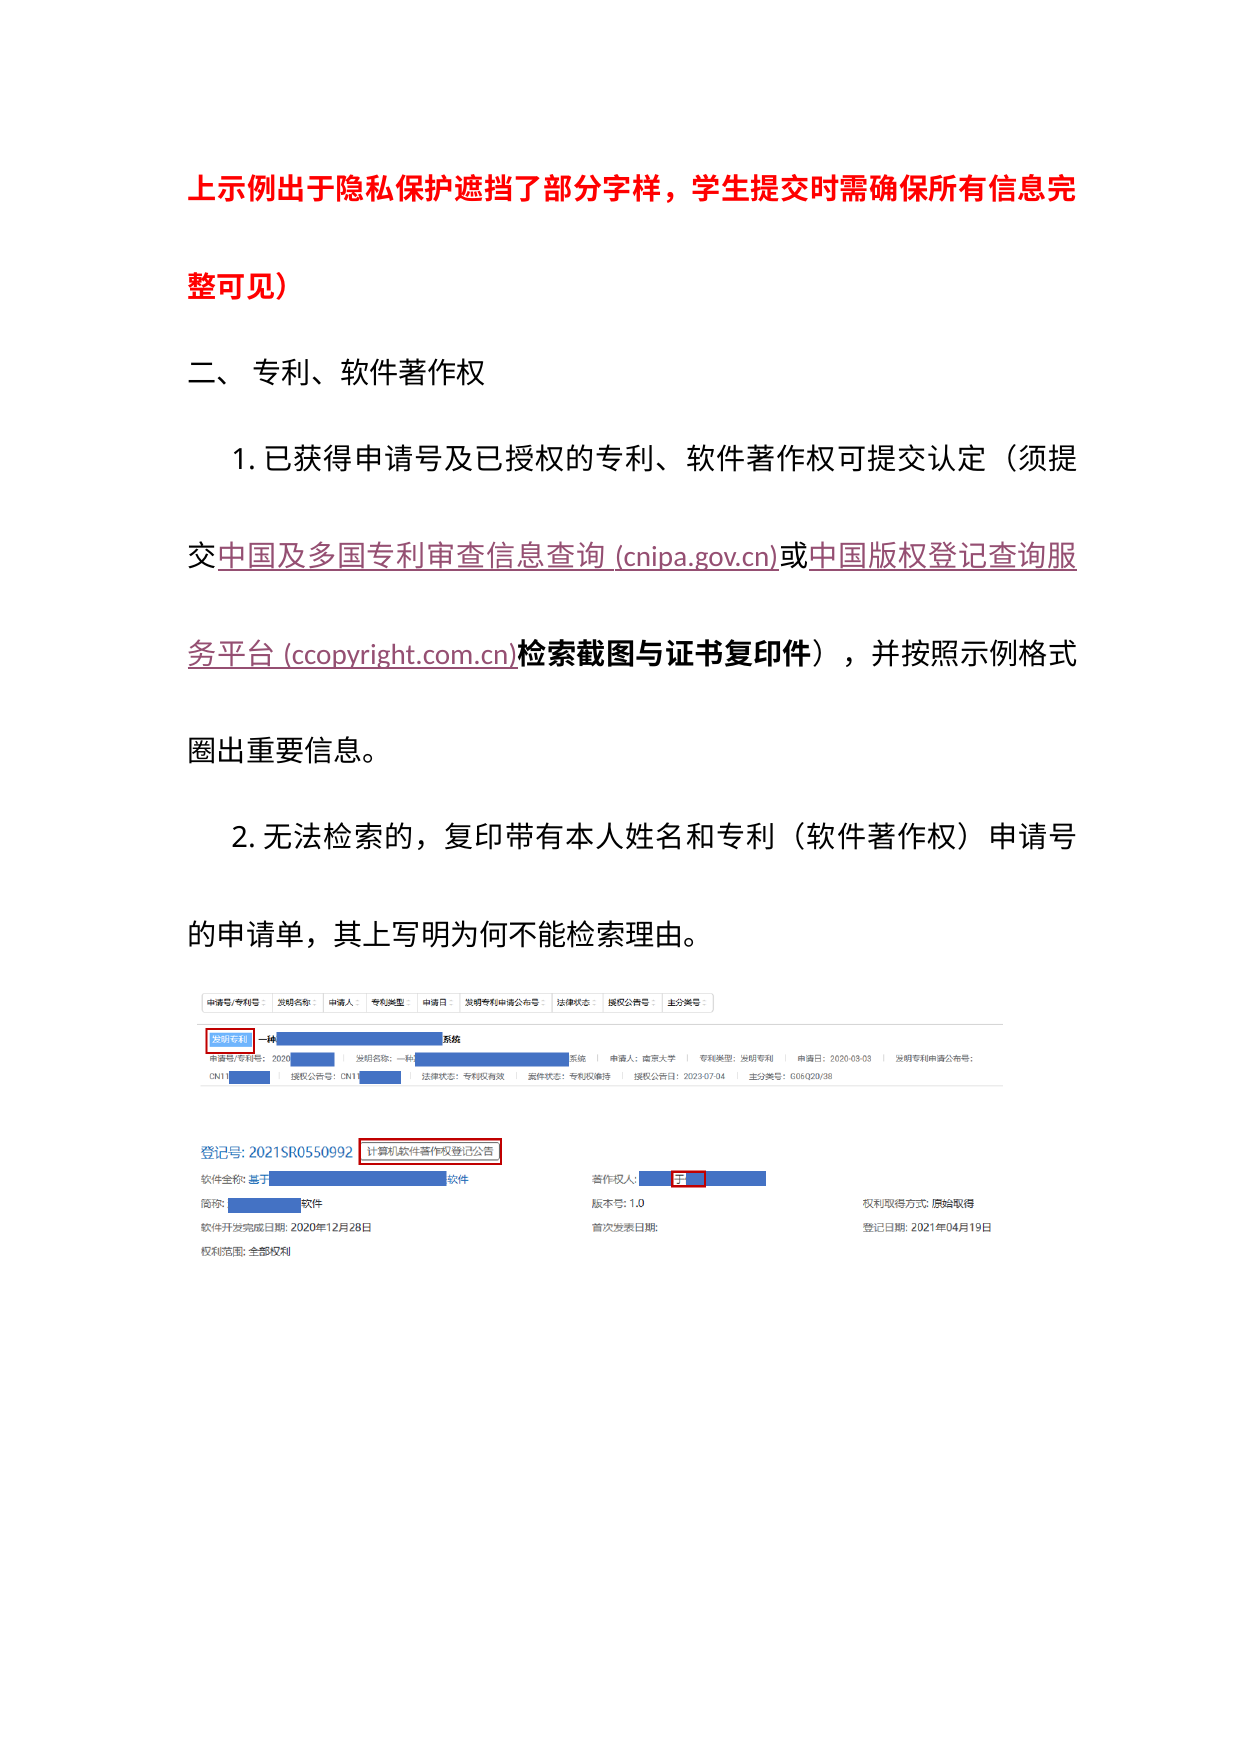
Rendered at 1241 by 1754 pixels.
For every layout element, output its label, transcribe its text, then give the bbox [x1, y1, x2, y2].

list 无法检索的，复印带有本人姓名和专利（软件著作权）申请号的申请单，其上写明为何不能检索理由。 [187, 803, 1078, 965]
list 已获得申请号及已授权的专利、软件著作权可提交认定（须提交中国及多国专利审查信息查询 (cnipa.gov.cn)或中国版权登记查询服务平台 (ccopyright.com.cn)检索截图与证书复印件），并按照示例格式圈出重要信息。 [187, 424, 1078, 782]
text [187, 154, 1078, 317]
picture [187, 1129, 1020, 1282]
list 专利、软件著作权 [187, 338, 1078, 403]
picture [187, 986, 1025, 1100]
